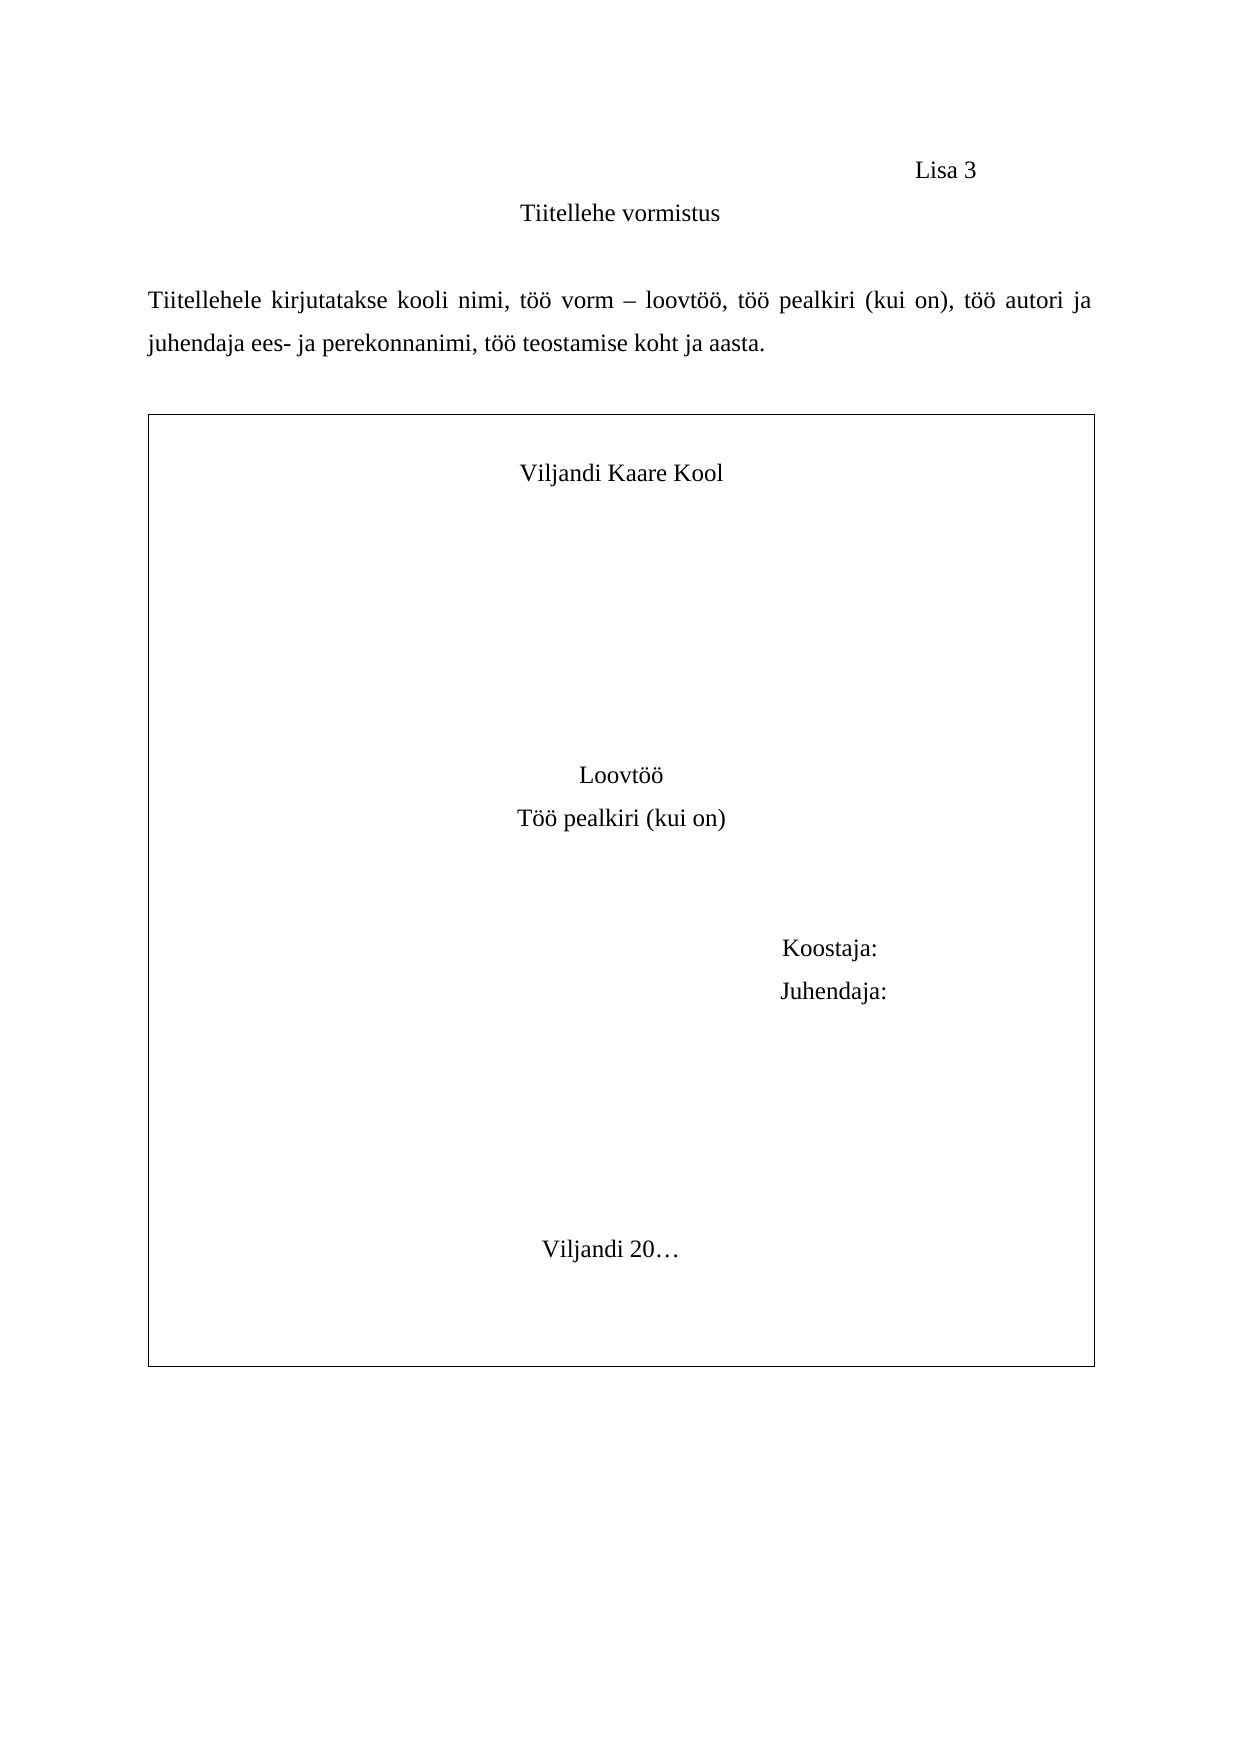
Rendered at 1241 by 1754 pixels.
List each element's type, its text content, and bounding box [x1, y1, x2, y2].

text Tiitellehele kirjutatakse kooli nimi, töö vorm – loovtöö, töö pealkiri (kui on), töö autori ja juhendaja ees- ja perekonnanimi, töö teostamise koht ja aasta. [148, 285, 1093, 357]
text Tiitellehe vormistus [148, 198, 1093, 227]
subtitle Lisa 3 [148, 155, 976, 184]
table_header Viljandi Kaare Kool Loovtöö Töö pealkiri (kui on) Koostaja: Juhendaja: Viljandi 20… [149, 415, 1094, 1366]
